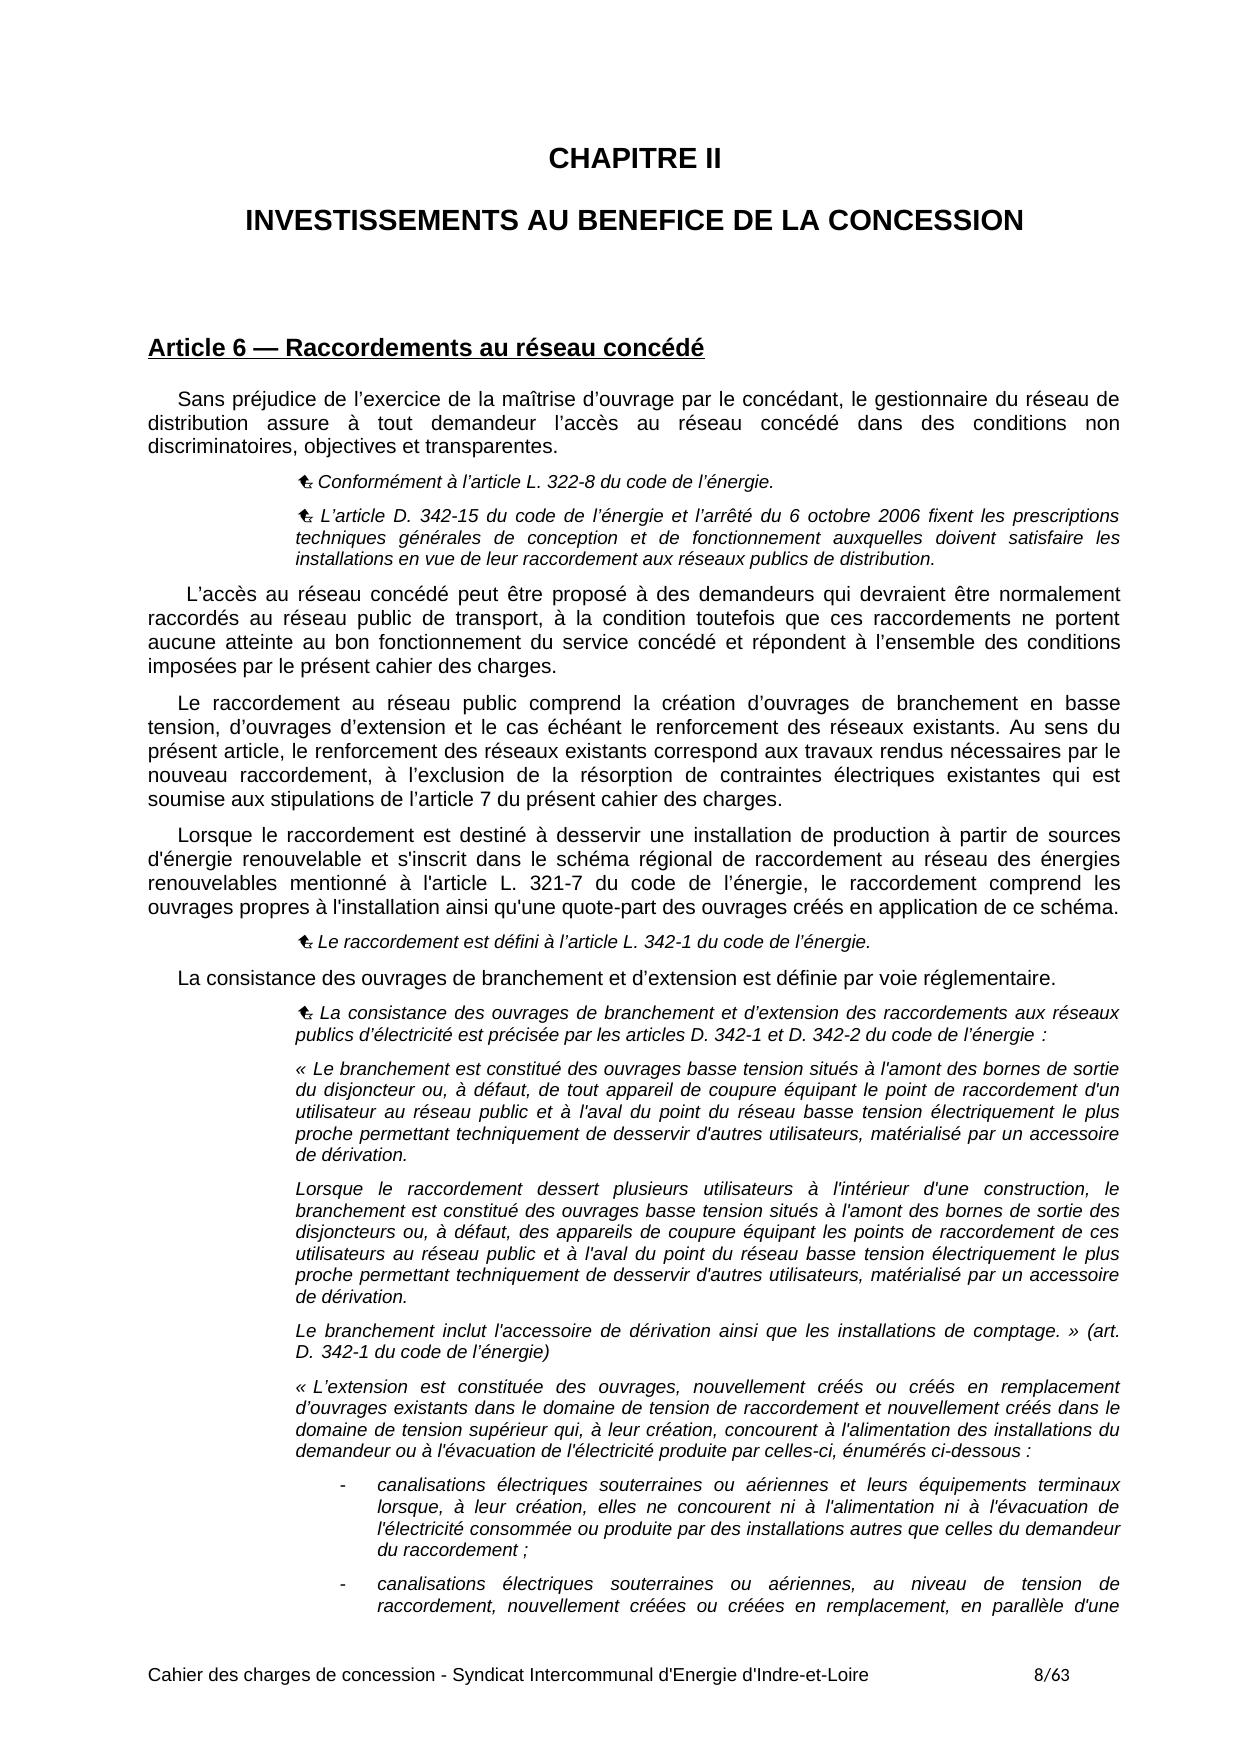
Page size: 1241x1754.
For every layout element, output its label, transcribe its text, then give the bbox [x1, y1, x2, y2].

text « L’extension est constituée des ouvrages, nouvellement créés ou créés en remplacement d’ouvrages existants dans le domaine de tension de raccordement et nouvellement créés dans le domaine de tension supérieur qui, à leur création, concourent à l'alimentation des installations du demandeur ou à l'évacuation de l'électricité produite par celles-ci, énumérés ci-dessous : [295, 1375, 1122, 1462]
text L’accès au réseau concédé peut être proposé à des demandeurs qui devraient être normalement raccordés au réseau public de transport, à la condition toutefois que ces raccordements ne portent aucune atteinte au bon fonctionnement du service concédé et répondent à l’ensemble des conditions imposées par le présent cahier des charges. [148, 582, 1122, 678]
subtitle Article 6 — Raccordements au réseau concédé [148, 333, 1122, 361]
text « Le branchement est constitué des ouvrages basse tension situés à l'amont des bornes de sortie du disjoncteur ou, à défaut, de tout appareil de coupure équipant le point de raccordement d'un utilisateur au réseau public et à l'aval du point du réseau basse tension électriquement le plus proche permettant techniquement de desservir d'autres utilisateurs, matérialisé par un accessoire de dérivation. [295, 1058, 1122, 1165]
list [339, 1573, 1122, 1616]
list canalisations électriques souterraines ou aériennes et leurs équipements terminaux lorsque, à leur création, elles ne concourent ni à l'alimentation ni à l'évacuation de l'électricité consommée ou produite par des installations autres que celles du demandeur du raccordement ; [339, 1474, 1122, 1560]
text Lorsque le raccordement dessert plusieurs utilisateurs à l'intérieur d'une construction, le branchement est constitué des ouvrages basse tension situés à l'amont des bornes de sortie des disjoncteurs ou, à défaut, des appareils de coupure équipant les points de raccordement de ces utilisateurs au réseau public et à l'aval du point du réseau basse tension électriquement le plus proche permettant techniquement de desservir d'autres utilisateurs, matérialisé par un accessoire de dérivation. [295, 1178, 1122, 1307]
subtitle CHAPITRE II INVESTISSEMENTS AU BENEFICE DE LA CONCESSION [148, 118, 1122, 243]
text La consistance des ouvrages de branchement et d’extension est définie par voie réglementaire. [148, 965, 1122, 989]
text Lorsque le raccordement est destiné à desservir une installation de production à partir de sources d'énergie renouvelable et s'inscrit dans le schéma régional de raccordement au réseau des énergies renouvelables mentionné à l'article L. 321-7 du code de l’énergie, le raccordement comprend les ouvrages propres à l'installation ainsi qu'une quote-part des ouvrages créés en application de ce schéma. [148, 823, 1122, 919]
text Le branchement inclut l'accessoire de dérivation ainsi que les installations de comptage. » (art. D. 342-1 du code de l’énergie) [295, 1320, 1122, 1363]
text La consistance des ouvrages de branchement et d’extension des raccordements aux réseaux publics d’électricité est précisée par les articles D. 342-1 et D. 342-2 du code de l’énergie : [295, 1002, 1122, 1045]
text L’article D. 342-15 du code de l’énergie et l’arrêté du 6 octobre 2006 fixent les prescriptions techniques générales de conception et de fonctionnement auxquelles doivent satisfaire les installations en vue de leur raccordement aux réseaux publics de distribution. [295, 505, 1122, 570]
text Sans préjudice de l’exercice de la maîtrise d’ouvrage par le concédant, le gestionnaire du réseau de distribution assure à tout demandeur l’accès au réseau concédé dans des conditions non discriminatoires, objectives et transparentes. [148, 386, 1122, 458]
text Le raccordement au réseau public comprend la création d’ouvrages de branchement en basse tension, d’ouvrages d’extension et le cas échéant le renforcement des réseaux existants. Au sens du présent article, le renforcement des réseaux existants correspond aux travaux rendus nécessaires par le nouveau raccordement, à l’exclusion de la résorption de contraintes électriques existantes qui est soumise aux stipulations de l’article 7 du présent cahier des charges. [148, 691, 1122, 810]
text Le raccordement est défini à l’article L. 342-1 du code de l’énergie. [295, 931, 1122, 953]
text Conformément à l’article L. 322-8 du code de l’énergie. [295, 471, 1122, 492]
